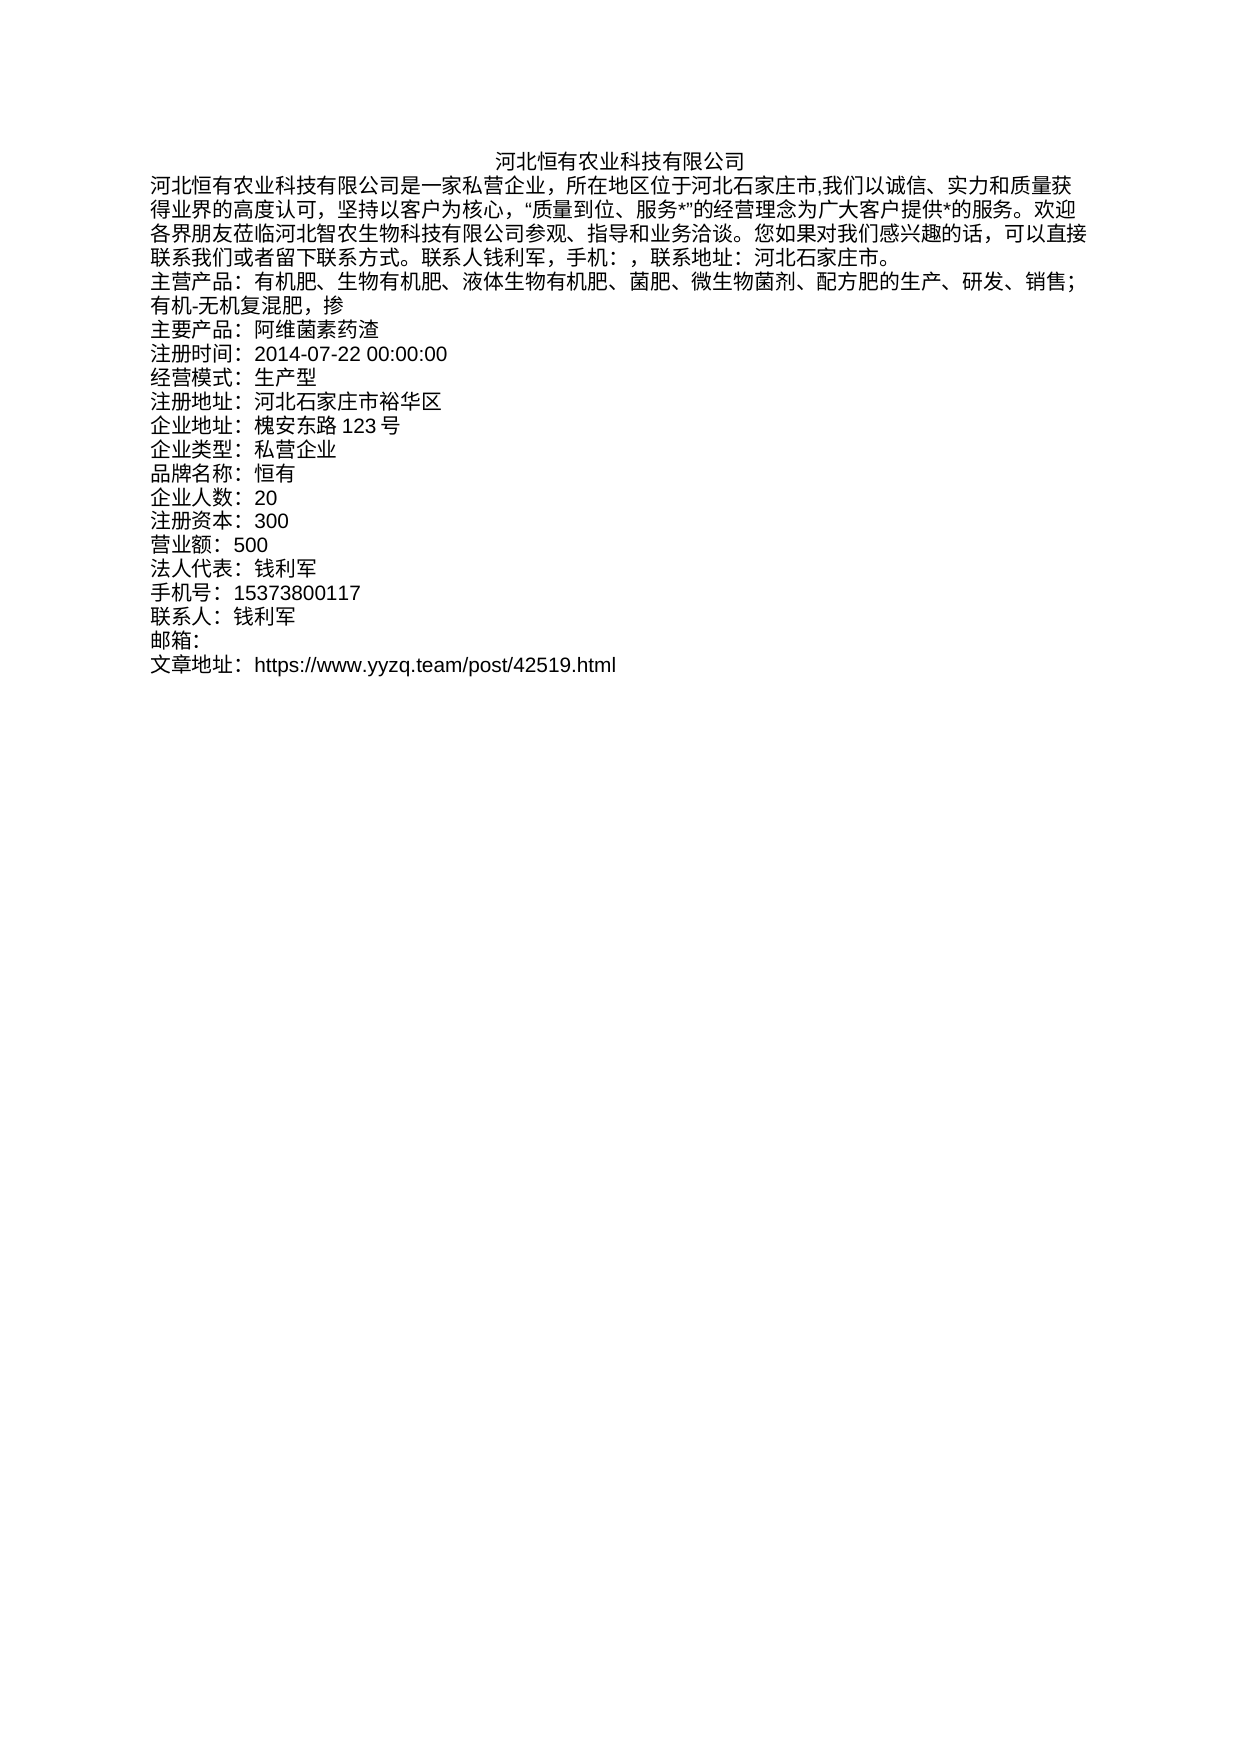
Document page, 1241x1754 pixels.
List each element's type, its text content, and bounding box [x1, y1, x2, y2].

text 营业额：500 [150, 533, 1090, 557]
text 品牌名称：恒有 [150, 461, 1090, 485]
text 企业人数：20 [150, 485, 1090, 509]
text 联系人：钱利军 [150, 605, 1090, 629]
text 企业地址：槐安东路123号 [150, 413, 1090, 437]
text 注册时间：2014-07-22 00:00:00 [150, 342, 1090, 366]
text 河北恒有农业科技有限公司 [150, 150, 1090, 174]
text 法人代表：钱利军 [150, 557, 1090, 581]
text 文章地址：https://www.yyzq.team/post/42519.html [150, 653, 1090, 677]
text 主营产品：有机肥、生物有机肥、液体生物有机肥、菌肥、微生物菌剂、配方肥的生产、研发、销售；有机-无机复混肥，掺 [150, 270, 1090, 318]
text 邮箱： [150, 629, 1090, 653]
text 企业类型：私营企业 [150, 437, 1090, 461]
text 河北恒有农业科技有限公司是一家私营企业，所在地区位于河北石家庄市,我们以诚信、实力和质量获得业界的高度认可，坚持以客户为核心，“质量到位、服务*”的经营理念为广大客户提供*的服务。欢迎各界朋友莅临河北智农生物科技有限公司参观、指导和业务洽谈。您如果对我们感兴趣的话，可以直接联系我们或者留下联系方式。联系人钱利军，手机：，联系地址：河北石家庄市。 [150, 174, 1090, 270]
text 注册地址：河北石家庄市裕华区 [150, 389, 1090, 413]
text 经营模式：生产型 [150, 366, 1090, 389]
text 注册资本：300 [150, 509, 1090, 533]
text 手机号：15373800117 [150, 581, 1090, 605]
text 主要产品：阿维菌素药渣 [150, 318, 1090, 342]
